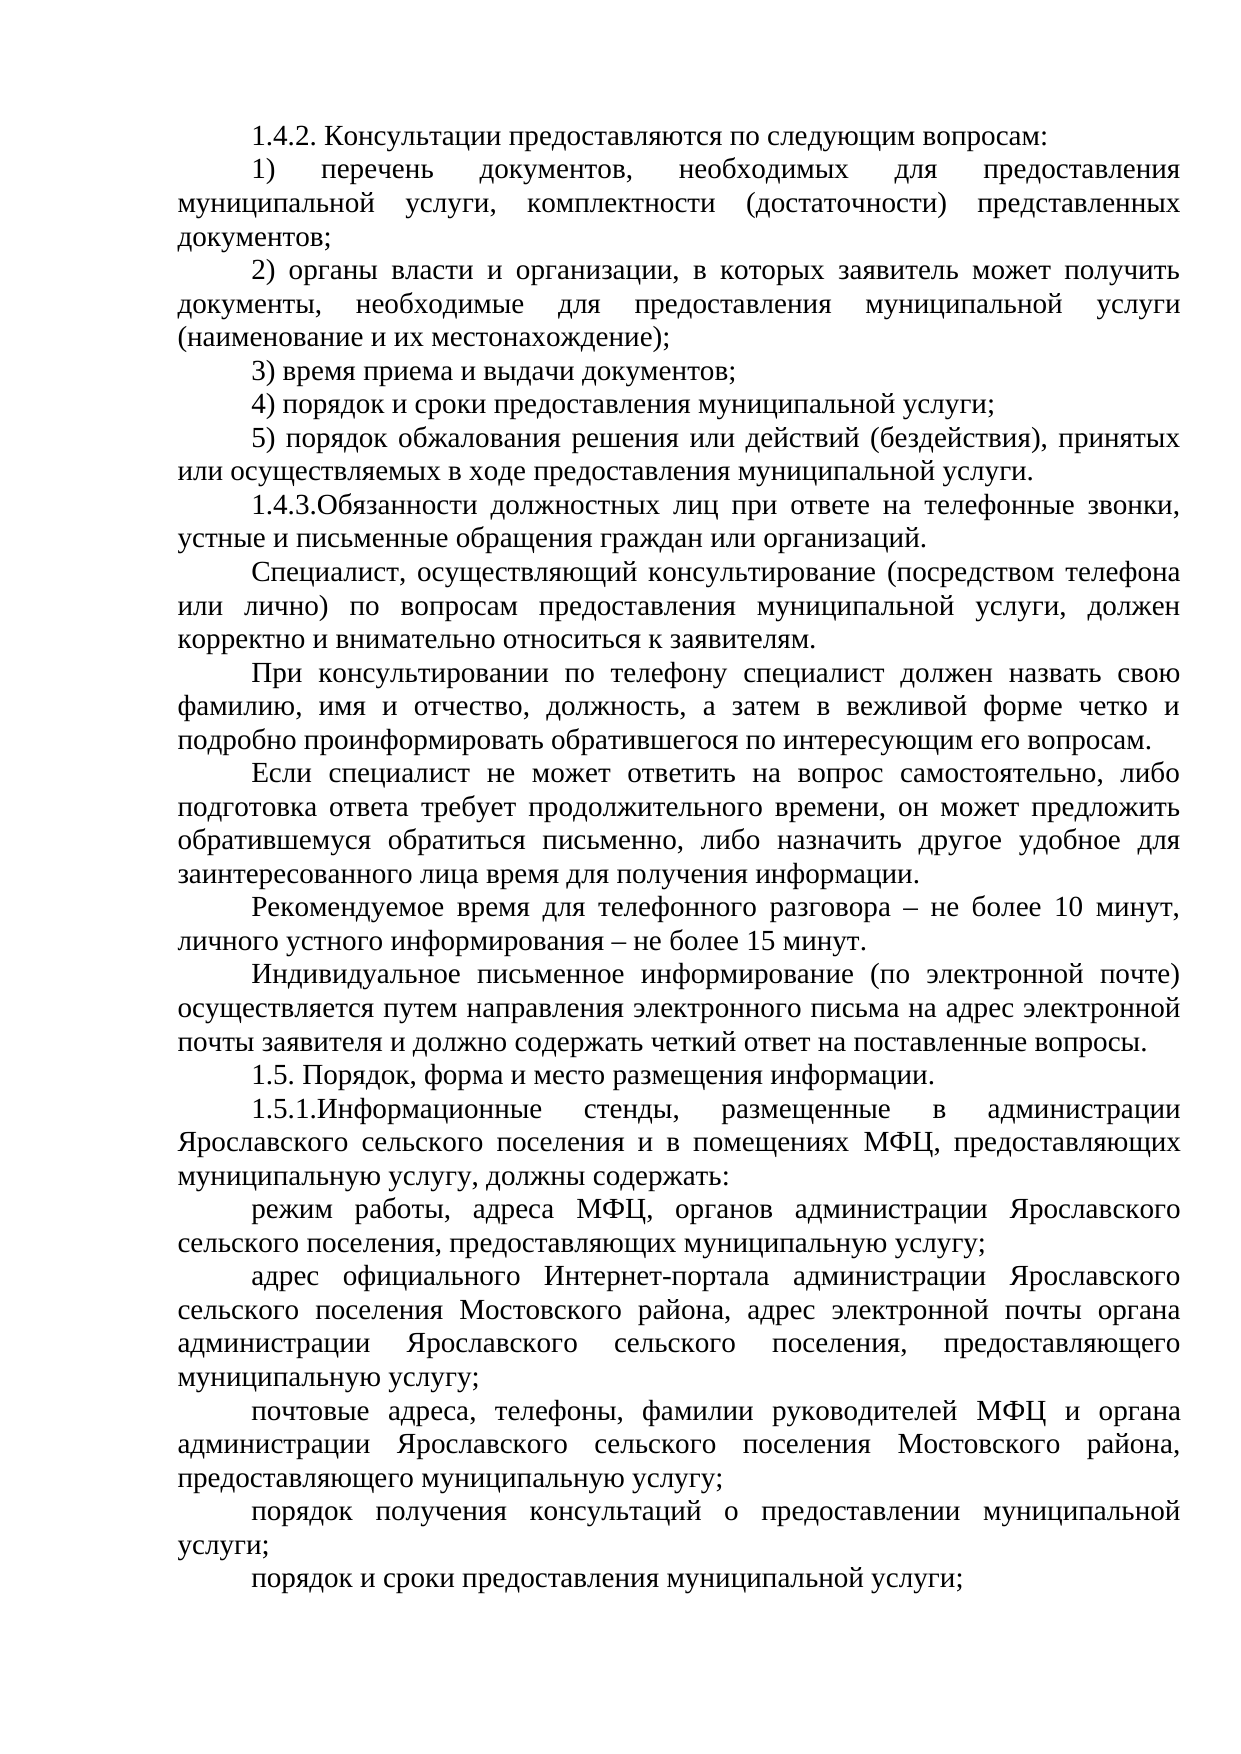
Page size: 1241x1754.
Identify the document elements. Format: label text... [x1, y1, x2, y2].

text 4) порядок и сроки предоставления муниципальной услуги; [177, 386, 1181, 420]
text 3) время приема и выдачи документов; [177, 353, 1181, 386]
text адрес официального Интернет-портала администрации Ярославского сельского поселения Мостовского района, адрес электронной почты органа администрации Ярославского сельского поселения, предоставляющего муниципальную услугу; [177, 1258, 1181, 1393]
text 1) перечень документов, необходимых для предоставления муниципальной услуги, комплектности (достаточности) представленных документов; [177, 152, 1181, 252]
text 1.4.3.Обязанности должностных лиц при ответе на телефонные звонки, устные и письменные обращения граждан или организаций. [177, 487, 1181, 554]
text 1.5. Порядок, форма и место размещения информации. [177, 1057, 1181, 1091]
text порядок получения консультаций о предоставлении муниципальной услуги; [177, 1493, 1181, 1560]
text режим работы, адреса МФЦ, органов администрации Ярославского сельского поселения, предоставляющих муниципальную услугу; [177, 1191, 1181, 1258]
text Если специалист не может ответить на вопрос самостоятельно, либо подготовка ответа требует продолжительного времени, он может предложить обратившемуся обратиться письменно, либо назначить другое удобное для заинтересованного лица время для получения информации. [177, 755, 1181, 889]
text 1.5.1.Информационные стенды, размещенные в администрации Ярославского сельского поселения и в помещениях МФЦ, предоставляющих муниципальную услугу, должны содержать: [177, 1091, 1181, 1191]
text 5) порядок обжалования решения или действий (бездействия), принятых или осуществляемых в ходе предоставления муниципальной услуги. [177, 420, 1181, 487]
text порядок и сроки предоставления муниципальной услуги; [177, 1560, 1181, 1594]
text Индивидуальное письменное информирование (по электронной почте) осуществляется путем направления электронного письма на адрес электронной почты заявителя и должно содержать четкий ответ на поставленные вопросы. [177, 957, 1181, 1057]
text 1.4.2. Консультации предоставляются по следующим вопросам: [177, 118, 1181, 152]
text 2) органы власти и организации, в которых заявитель может получить документы, необходимые для предоставления муниципальной услуги (наименование и их местонахождение); [177, 252, 1181, 353]
text почтовые адреса, телефоны, фамилии руководителей МФЦ и органа администрации Ярославского сельского поселения Мостовского района, предоставляющего муниципальную услугу; [177, 1393, 1181, 1493]
text Рекомендуемое время для телефонного разговора – не более 10 минут, личного устного информирования – не более 15 минут. [177, 889, 1181, 957]
text Специалист, осуществляющий консультирование (посредством телефона или лично) по вопросам предоставления муниципальной услуги, должен корректно и внимательно относиться к заявителям. [177, 554, 1181, 655]
text При консультировании по телефону специалист должен назвать свою фамилию, имя и отчество, должность, а затем в вежливой форме четко и подробно проинформировать обратившегося по интересующим его вопросам. [177, 655, 1181, 755]
